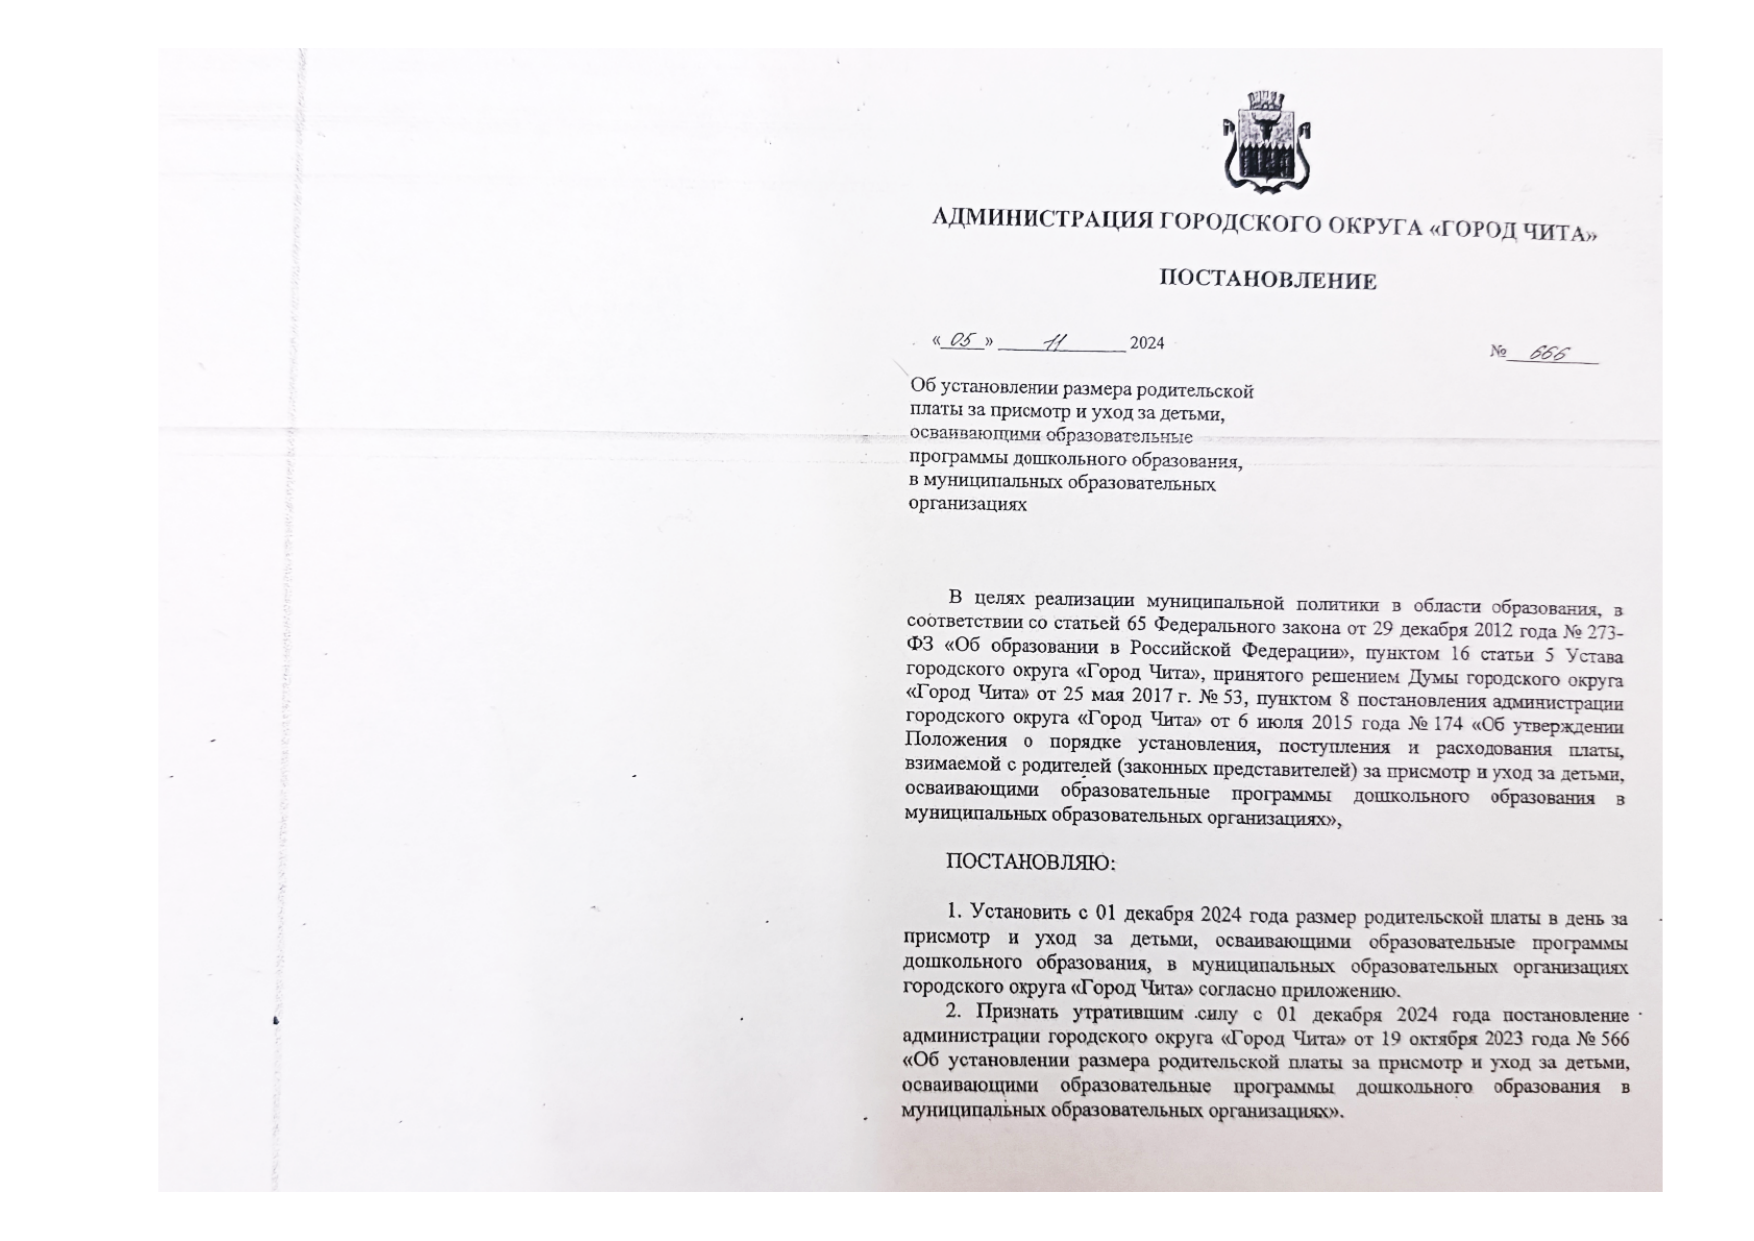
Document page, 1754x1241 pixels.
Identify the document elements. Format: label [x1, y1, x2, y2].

picture [158, 48, 1663, 1192]
